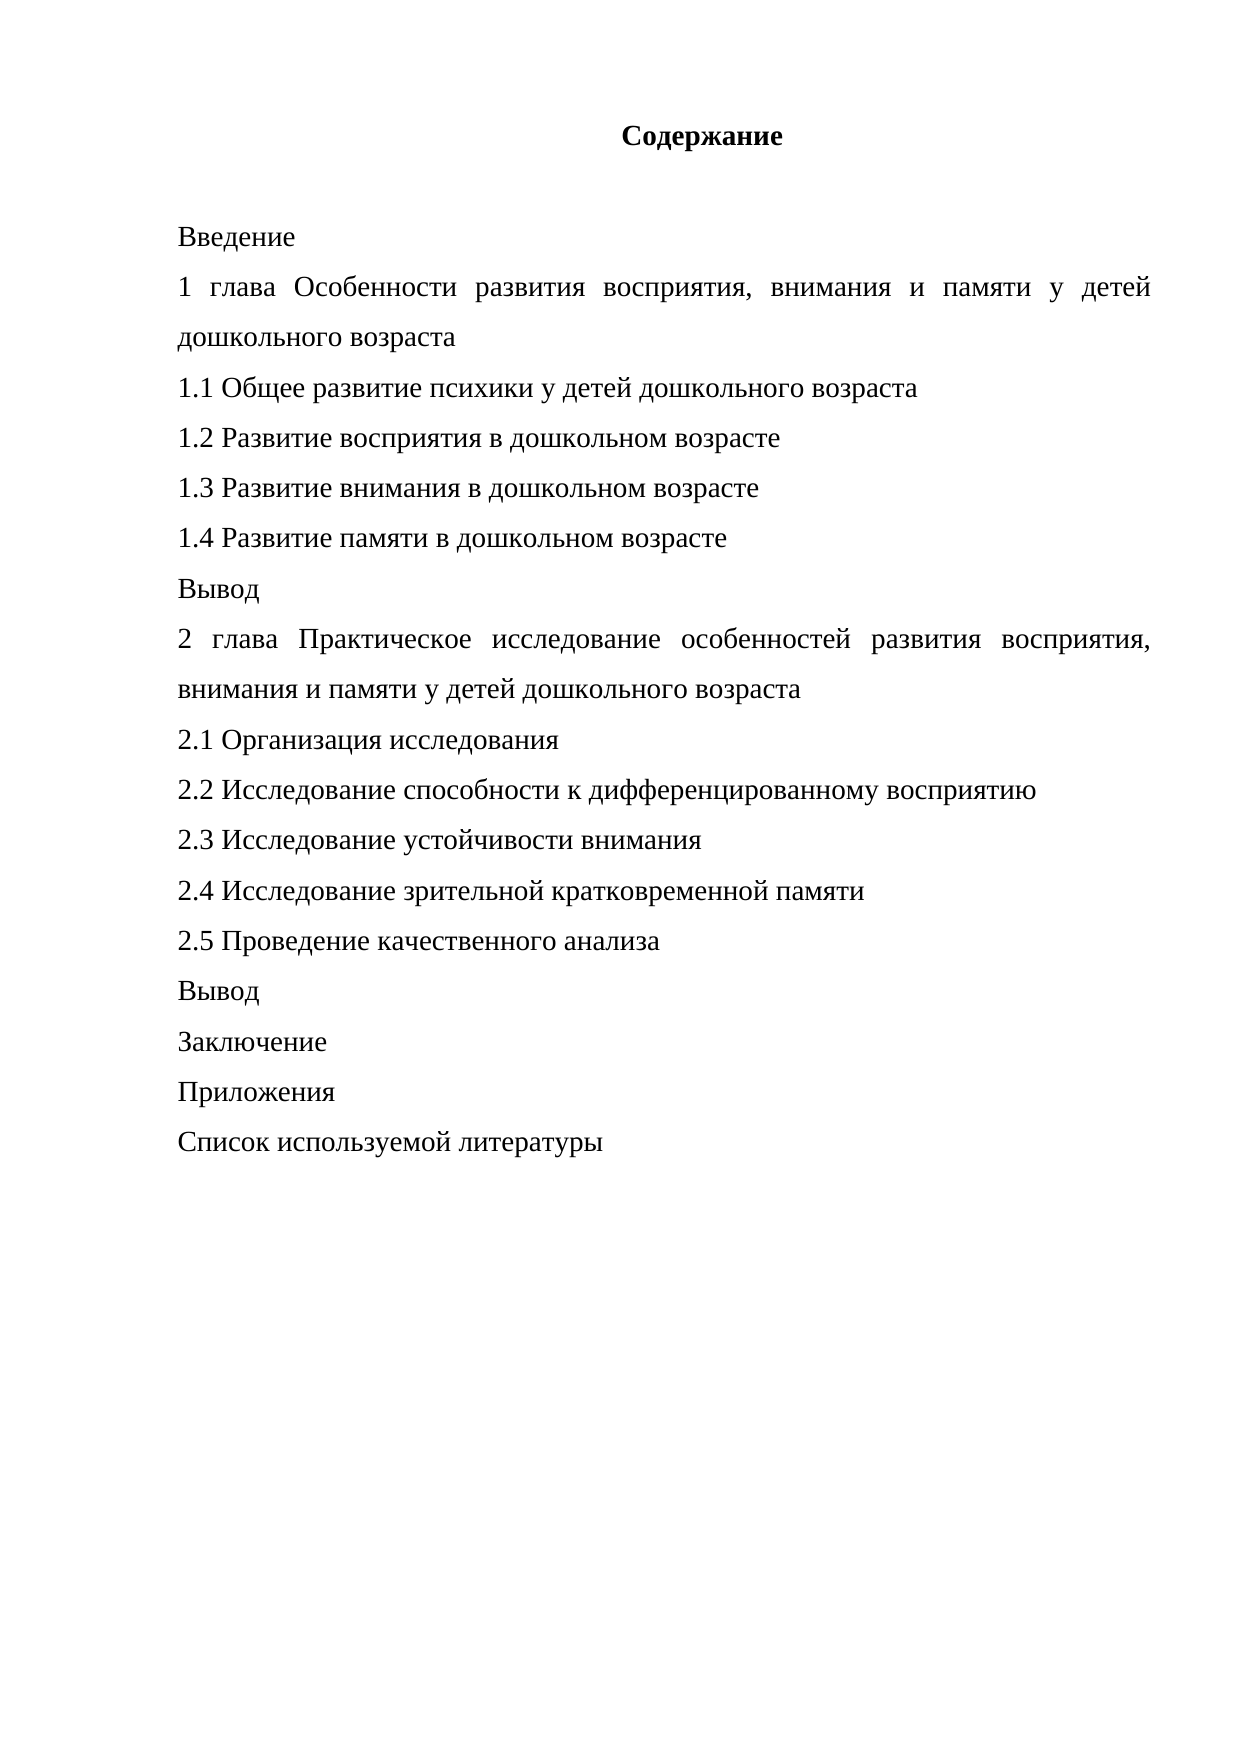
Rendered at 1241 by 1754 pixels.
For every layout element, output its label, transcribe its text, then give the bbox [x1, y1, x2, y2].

text 2.3 Исследование устойчивости внимания [177, 822, 1152, 856]
text Введение [177, 219, 1152, 252]
text 1 глава Особенности развития восприятия, внимания и памяти у детей дошкольного возраста [177, 269, 1152, 353]
text 2.5 Проведение качественного анализа [177, 923, 1152, 957]
text 2.1 Организация исследования [177, 722, 1152, 755]
text 1.1 Общее развитие психики у детей дошкольного возраста [177, 370, 1152, 403]
text 2 глава Практическое исследование особенностей развития восприятия, внимания и памяти у детей дошкольного возраста [177, 621, 1152, 705]
text 1.4 Развитие памяти в дошкольном возрасте [177, 521, 1152, 554]
text Заключение [177, 1024, 1152, 1057]
text Содержание [177, 118, 1152, 152]
text Список используемой литературы [177, 1124, 1152, 1158]
text Вывод [177, 571, 1152, 604]
text 2.2 Исследование способности к дифференцированному восприятию [177, 772, 1152, 806]
text Приложения [177, 1074, 1152, 1108]
text Вывод [177, 973, 1152, 1007]
text 1.3 Развитие внимания в дошкольном возрасте [177, 470, 1152, 504]
text 1.2 Развитие восприятия в дошкольном возрасте [177, 420, 1152, 453]
text 2.4 Исследование зрительной кратковременной памяти [177, 873, 1152, 906]
